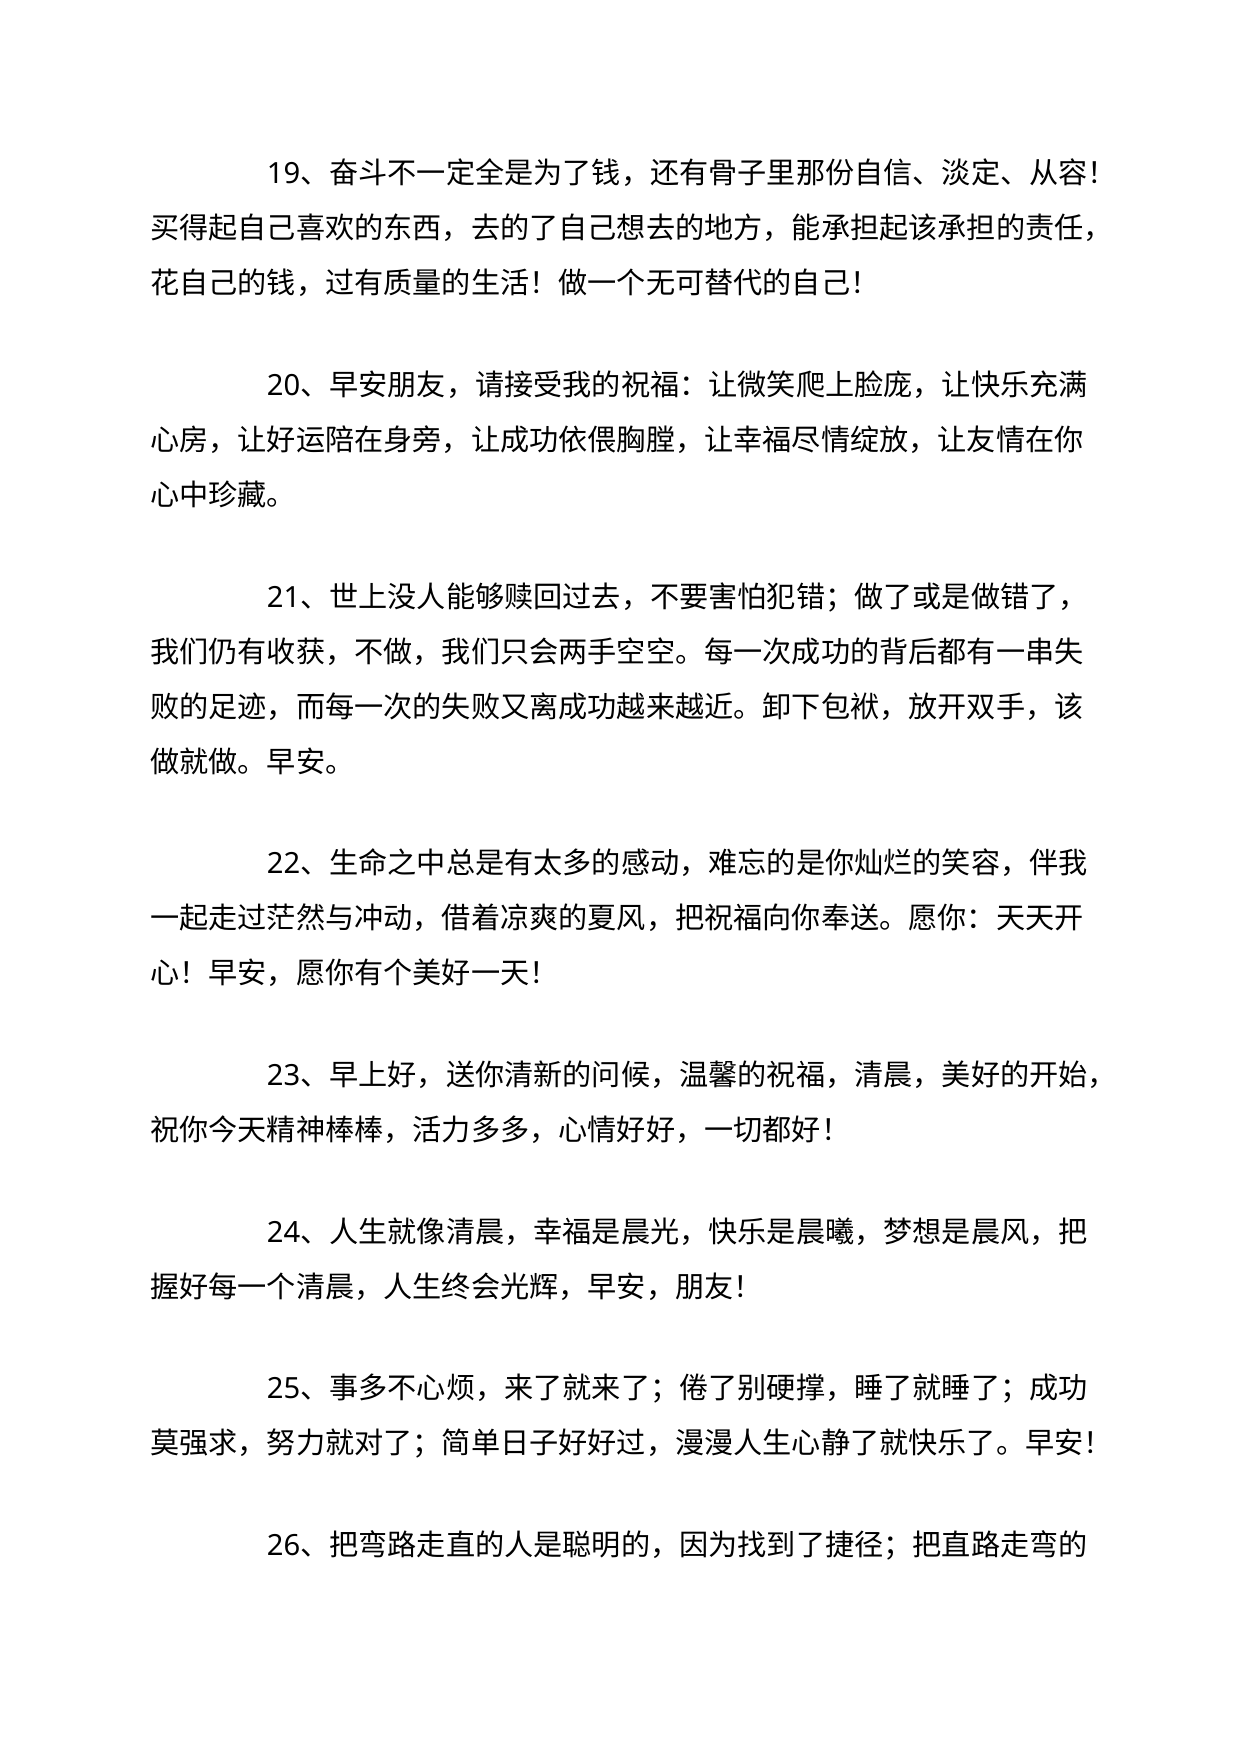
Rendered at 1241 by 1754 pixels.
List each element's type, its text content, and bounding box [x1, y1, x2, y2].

text 24、人生就像清晨，幸福是晨光，快乐是晨曦，梦想是晨风，把握好每一个清晨，人生终会光辉，早安，朋友！ [150, 1208, 1090, 1306]
text 21、世上没人能够赎回过去，不要害怕犯错；做了或是做错了，我们仍有收获，不做，我们只会两手空空。每一次成功的背后都有一串失败的足迹，而每一次的失败又离成功越来越近。卸下包袱，放开双手，该做就做。早安。 [150, 573, 1090, 780]
text 23、早上好，送你清新的问候，温馨的祝福，清晨，美好的开始，祝你今天精神棒棒，活力多多，心情好好，一切都好！ [150, 1052, 1090, 1149]
text 19、奋斗不一定全是为了钱，还有骨子里那份自信、淡定、从容！买得起自己喜欢的东西，去的了自己想去的地方，能承担起该承担的责任，花自己的钱，过有质量的生活！做一个无可替代的自己！ [150, 150, 1090, 302]
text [150, 1522, 1090, 1564]
text 22、生命之中总是有太多的感动，难忘的是你灿烂的笑容，伴我一起走过茫然与冲动，借着凉爽的夏风，把祝福向你奉送。愿你：天天开心！早安，愿你有个美好一天！ [150, 840, 1090, 992]
text 25、事多不心烦，来了就来了；倦了别硬撑，睡了就睡了；成功莫强求，努力就对了；简单日子好好过，漫漫人生心静了就快乐了。早安！ [150, 1365, 1090, 1462]
text 20、早安朋友，请接受我的祝福：让微笑爬上脸庞，让快乐充满心房，让好运陪在身旁，让成功依偎胸膛，让幸福尽情绽放，让友情在你心中珍藏。 [150, 362, 1090, 514]
